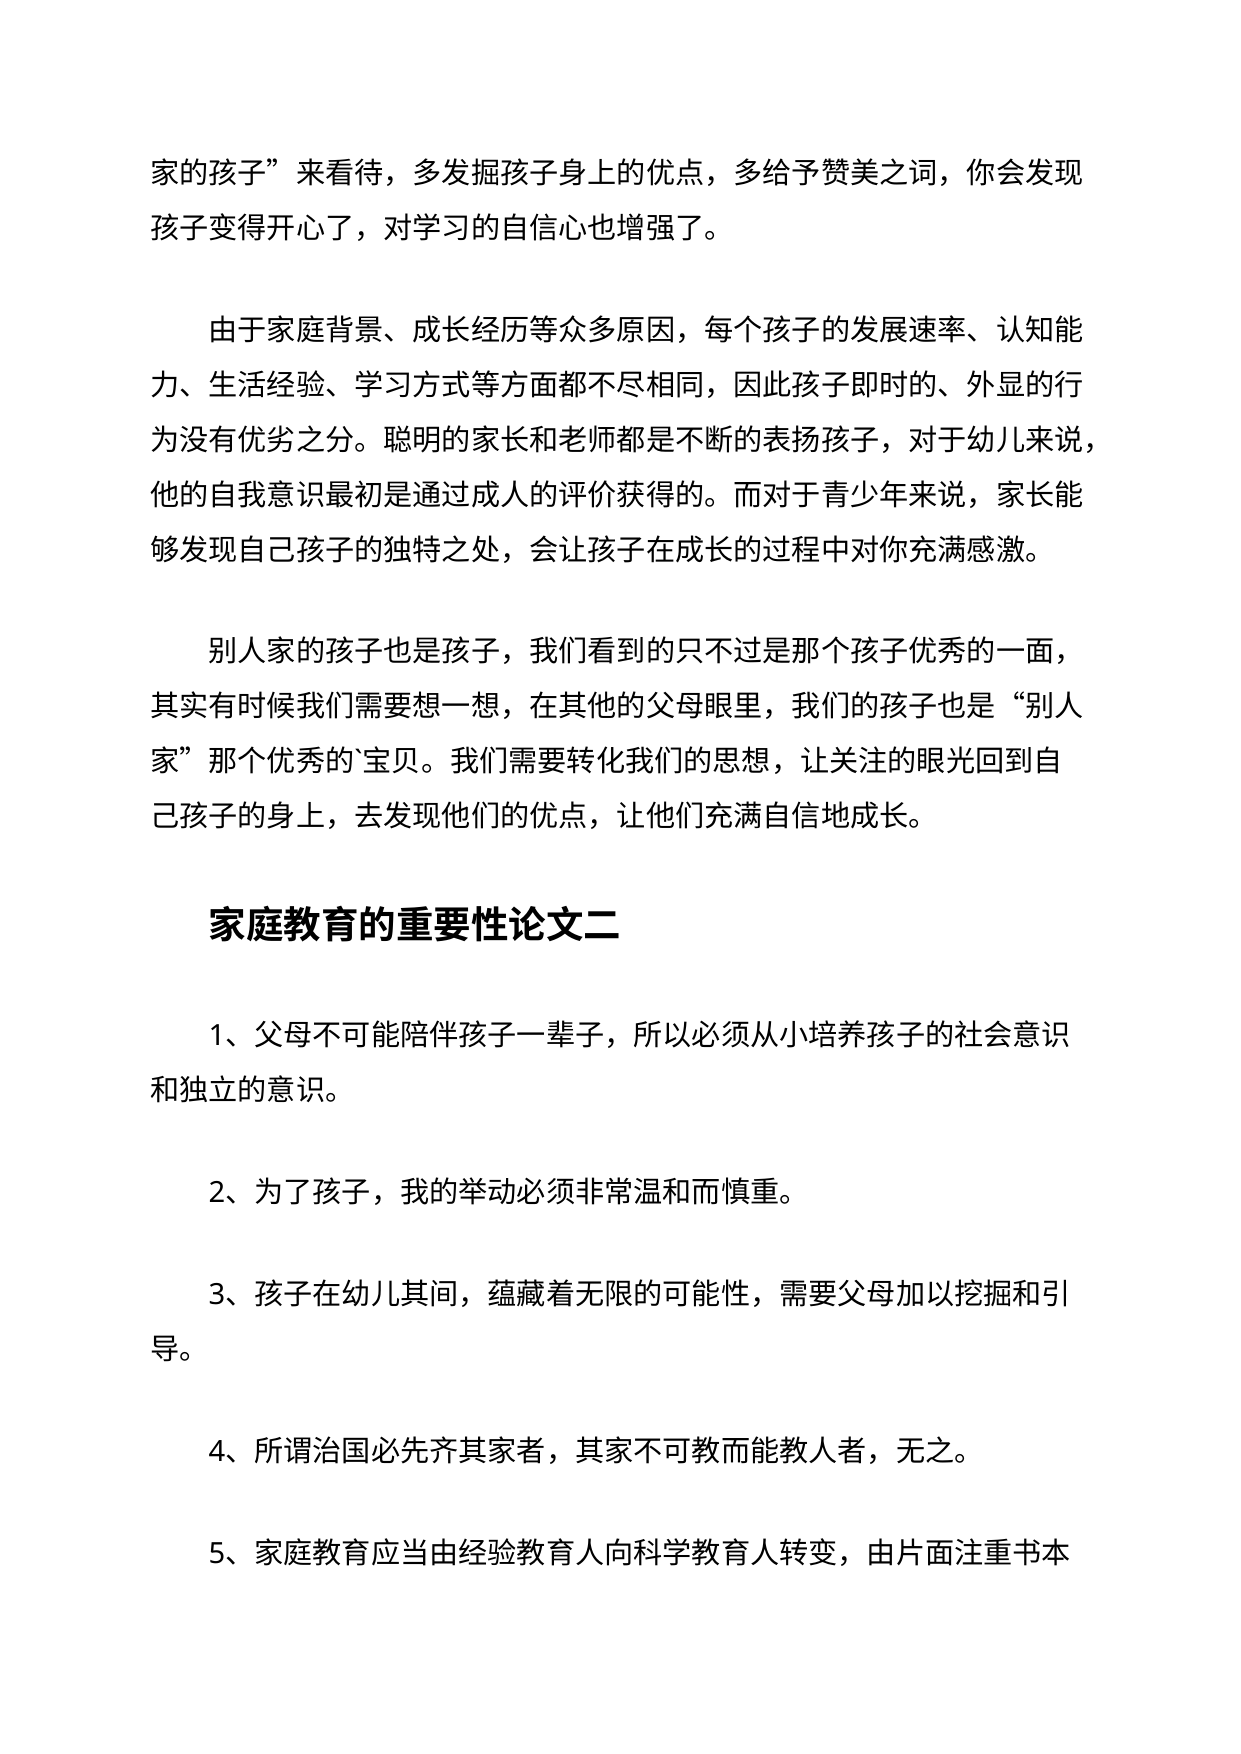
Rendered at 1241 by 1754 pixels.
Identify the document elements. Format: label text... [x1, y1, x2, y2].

text 2、为了孩子，我的举动必须非常温和而慎重。 [150, 1169, 1090, 1211]
text 别人家的孩子也是孩子，我们看到的只不过是那个孩子优秀的一面，其实有时候我们需要想一想，在其他的父母眼里，我们的孩子也是“别人家”那个优秀的`宝贝。我们需要转化我们的思想，让关注的眼光回到自己孩子的身上，去发现他们的优点，让他们充满自信地成长。 [150, 628, 1090, 835]
text 1、父母不可能陪伴孩子一辈子，所以必须从小培养孩子的社会意识和独立的意识。 [150, 1012, 1090, 1109]
text 3、孩子在幼儿其间，蕴藏着无限的可能性，需要父母加以挖掘和引导。 [150, 1271, 1090, 1368]
text 4、所谓治国必先齐其家者，其家不可教而能教人者，无之。 [150, 1427, 1090, 1470]
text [150, 150, 1090, 247]
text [150, 1529, 1090, 1572]
text 家庭教育的重要性论文二 [150, 894, 1090, 949]
text 由于家庭背景、成长经历等众多原因，每个孩子的发展速率、认知能力、生活经验、学习方式等方面都不尽相同，因此孩子即时的、外显的行为没有优劣之分。聪明的家长和老师都是不断的表扬孩子，对于幼儿来说，他的自我意识最初是通过成人的评价获得的。而对于青少年来说，家长能够发现自己孩子的独特之处，会让孩子在成长的过程中对你充满感激。 [150, 307, 1090, 568]
